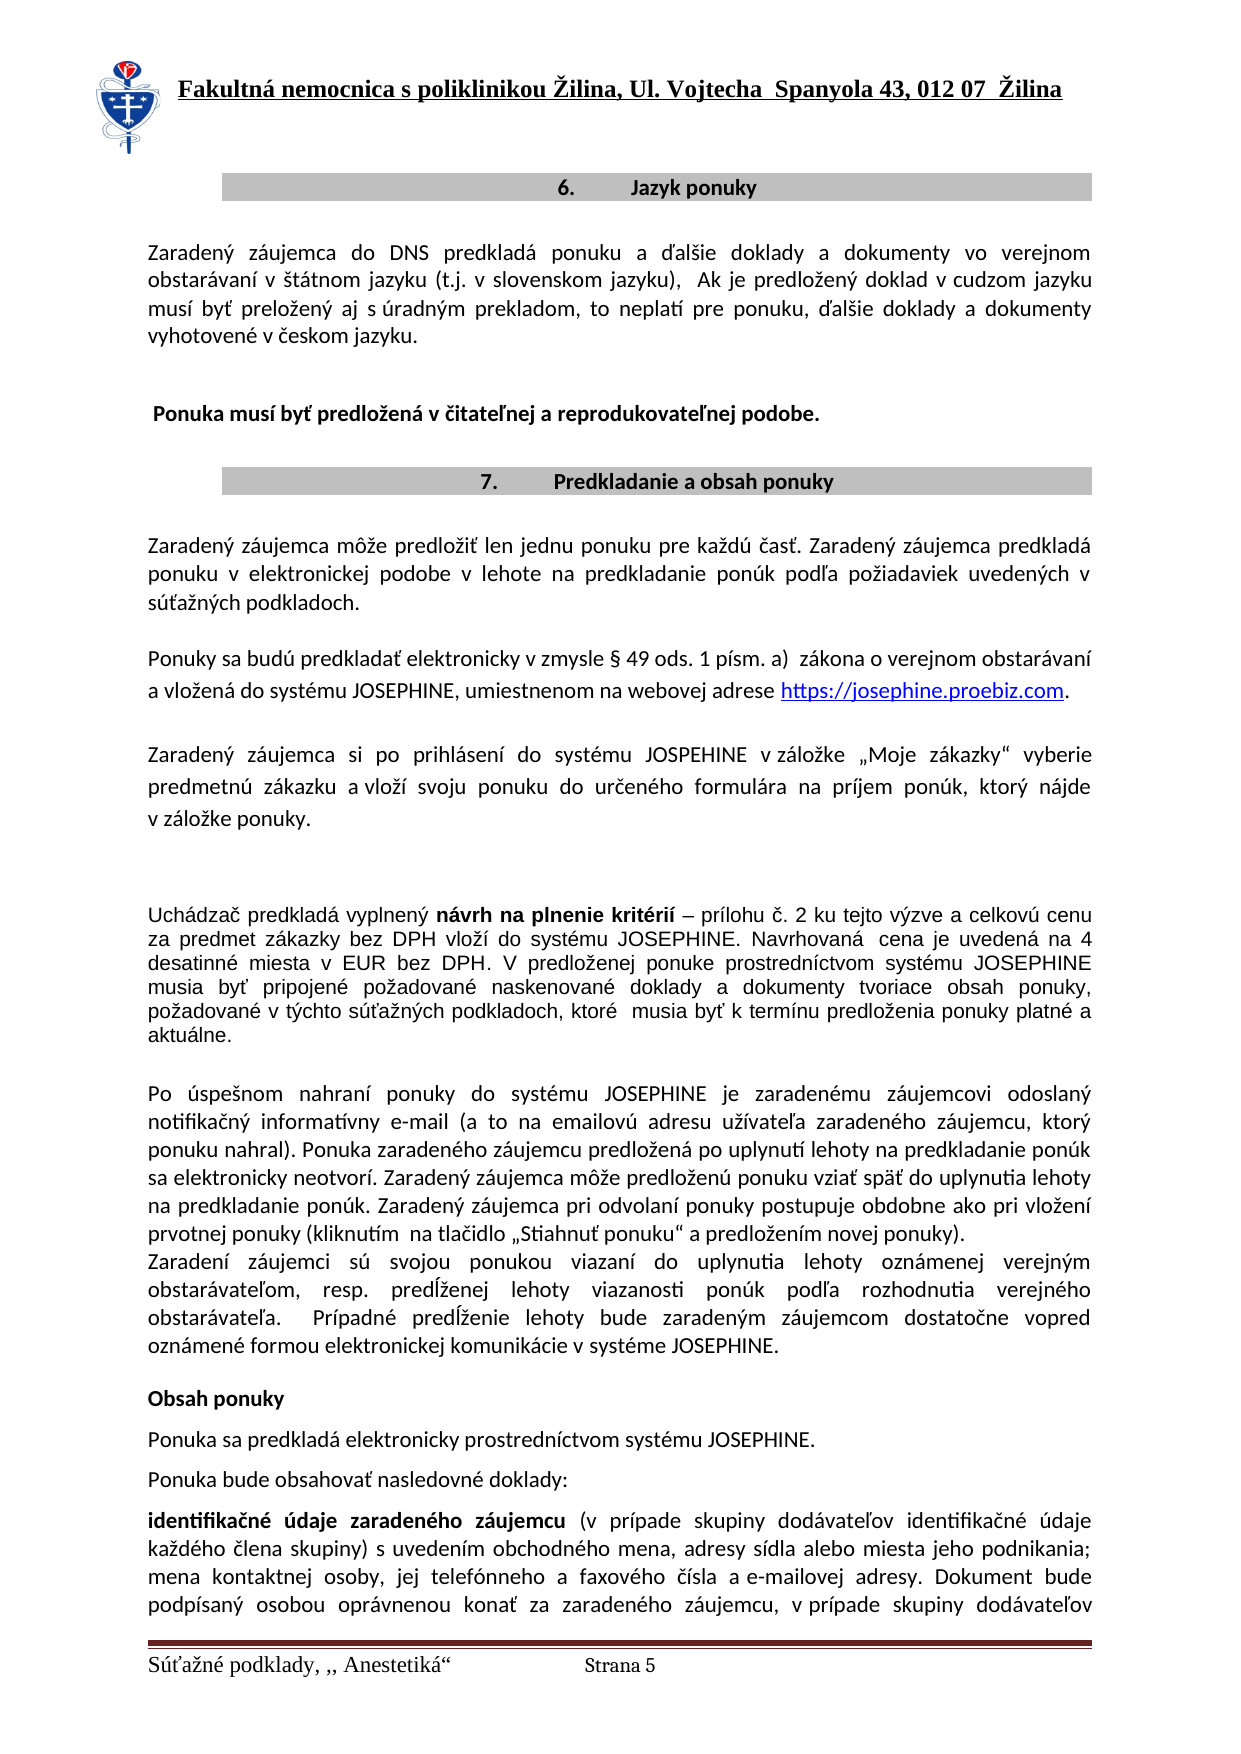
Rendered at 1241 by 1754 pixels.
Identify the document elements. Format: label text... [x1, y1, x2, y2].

text Zaradený záujemca si po prihlásení do systému JOSPEHINE v záložke „Moje zákazky“ vyberie predmetnú zákazku a vloží svoju ponuku do určeného formulára na príjem ponúk, ktorý nájde v záložke ponuky. [148, 740, 1092, 833]
text Zaradený záujemca do DNS predkladá ponuku a ďalšie doklady a dokumenty vo verejnom obstarávaní v štátnom jazyku (t.j. v slovenskom jazyku), Ak je predložený doklad v cudzom jazyku musí byť preložený aj s úradným prekladom, to neplatí pre ponuku, ďalšie doklady a dokumenty vyhotovené v českom jazyku. [148, 238, 1092, 350]
text Zaradení záujemci sú svojou ponukou viazaní do uplynutia lehoty oznámenej verejným obstarávateľom, resp. predĺženej lehoty viazanosti ponúk podľa rozhodnutia verejného obstarávateľa. Prípadné predĺženie lehoty bude zaradeným záujemcom dostatočne vopred oznámené formou elektronickej komunikácie v systéme JOSEPHINE. [148, 1247, 1092, 1359]
subtitle Obsah ponuky [148, 1384, 1092, 1412]
text Ponuky sa budú predkladať elektronicky v zmysle § 49 ods. 1 písm. a) zákona o verejnom obstarávaní a vložená do systému JOSEPHINE, umiestnenom na webovej adrese https://josephine.proebiz.com. [148, 644, 1092, 704]
list Zaradený záujemca môže predložiť len jednu ponuku pre každú časť. Zaradený záujemca predkladá ponuku v elektronickej podobe v lehote na predkladanie ponúk podľa požiadaviek uvedených v súťažných podkladoch. [148, 532, 1092, 616]
list Jazyk ponuky [222, 173, 1092, 201]
text Po úspešnom nahraní ponuky do systému JOSEPHINE je zaradenému záujemcovi odoslaný notifikačný informatívny e-mail (a to na emailovú adresu užívateľa zaradeného záujemcu, ktorý ponuku nahral). Ponuka zaradeného záujemcu predložená po uplynutí lehoty na predkladanie ponúk sa elektronicky neotvorí. Zaradený záujemca môže predloženú ponuku vziať späť do uplynutia lehoty na predkladanie ponúk. Zaradený záujemca pri odvolaní ponuky postupuje obdobne ako pri vložení prvotnej ponuky (kliknutím na tlačidlo „Stiahnuť ponuku“ a predložením novej ponuky). [148, 1079, 1092, 1247]
text Ponuka bude obsahovať nasledovné doklady: [148, 1465, 1092, 1493]
text Uchádzač predkladá vyplnený návrh na plnenie kritérií – prílohu č. 2 ku tejto výzve a celkovú cenu za predmet zákazky bez DPH vloží do systému JOSEPHINE. Navrhovaná cena je uvedená na 4 desatinné miesta v EUR bez DPH. V predloženej ponuke prostredníctvom systému JOSEPHINE musia byť pripojené požadované naskenované doklady a dokumenty tvoriace obsah ponuky, požadované v týchto súťažných podkladoch, ktoré musia byť k termínu predloženia ponuky platné a aktuálne. [148, 903, 1092, 1047]
list Predkladanie a obsah ponuky [222, 467, 1092, 495]
picture [96, 61, 161, 154]
text Ponuka musí byť predložená v čitateľnej a reprodukovateľnej podobe. [148, 399, 1092, 427]
text Ponuka sa predkladá elektronicky prostredníctvom systému JOSEPHINE. [148, 1425, 1092, 1453]
